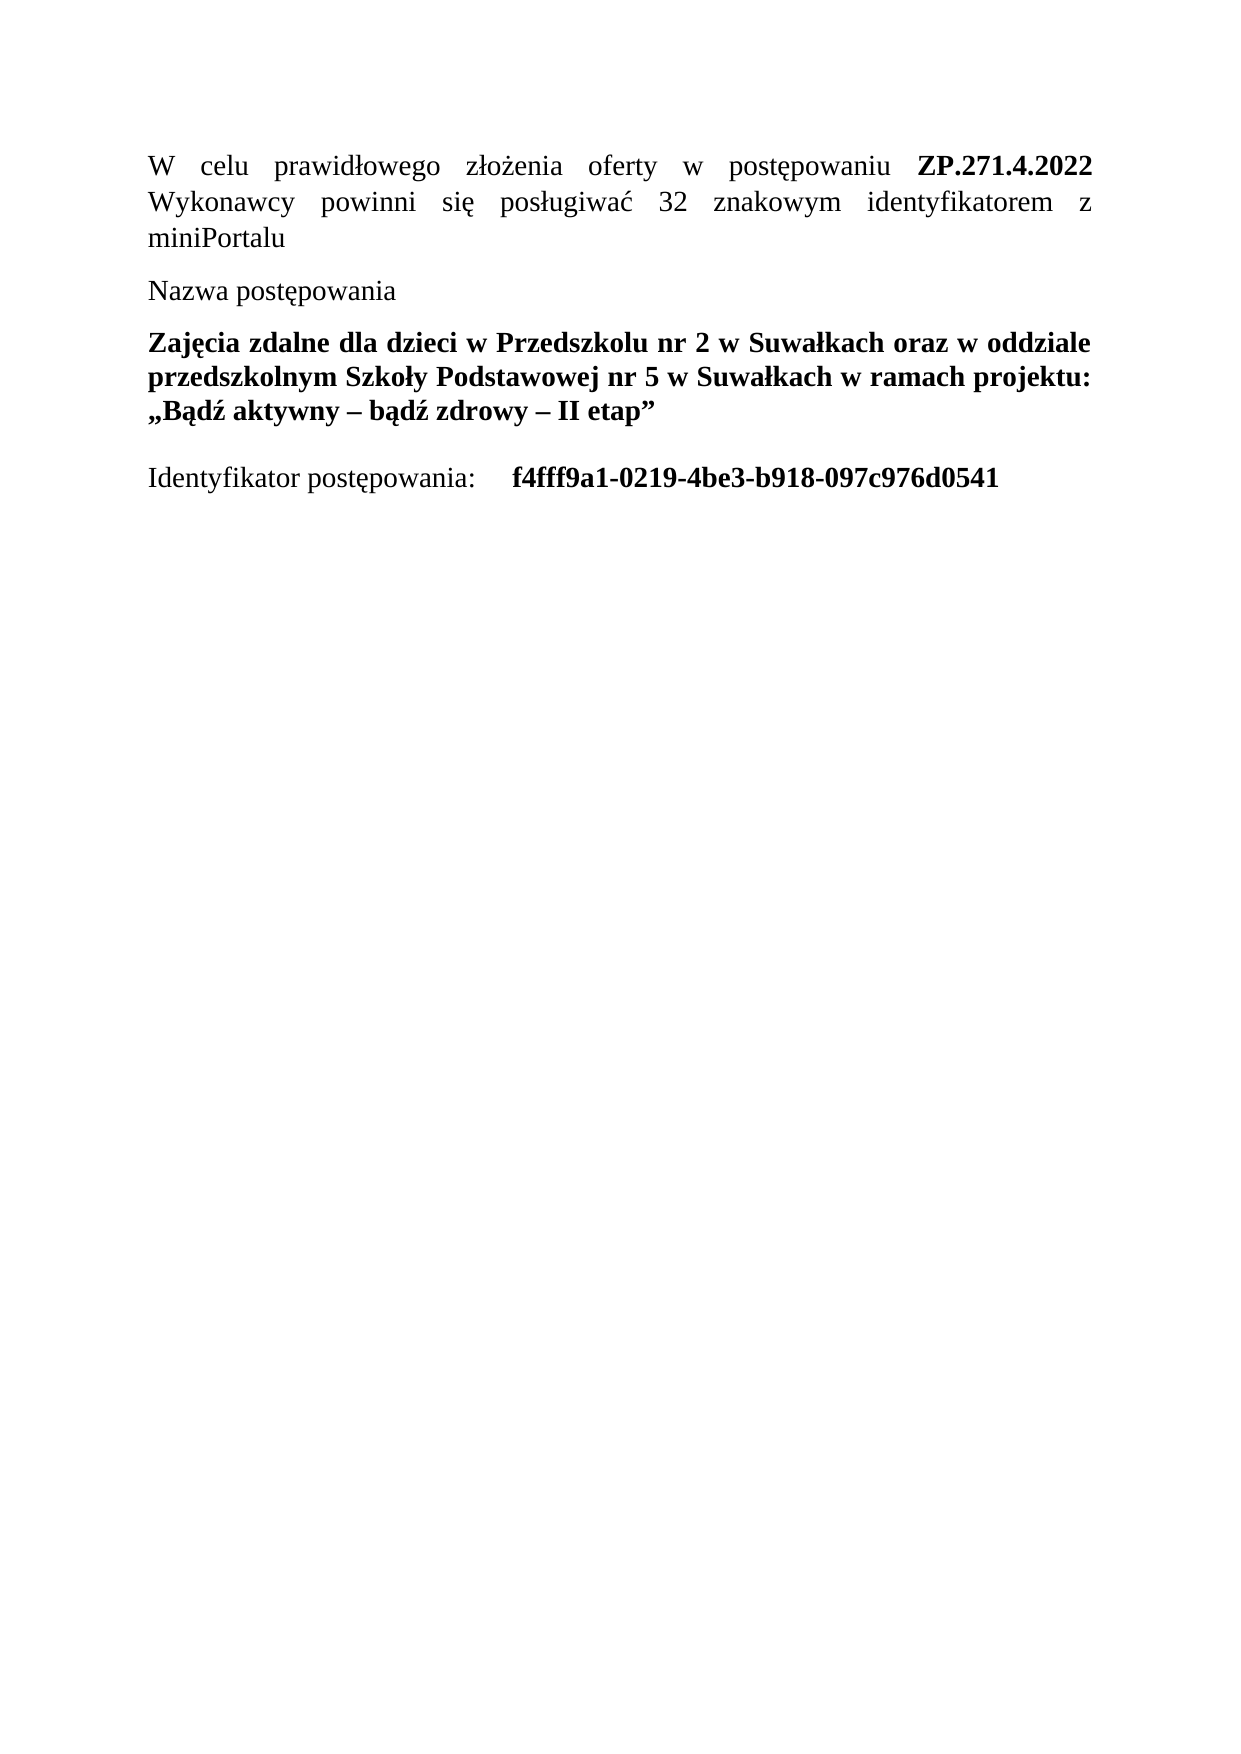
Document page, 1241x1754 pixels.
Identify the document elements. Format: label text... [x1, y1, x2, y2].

text Zajęcia zdalne dla dzieci w Przedszkolu nr 2 w Suwałkach oraz w oddziale przedszkolnym Szkoły Podstawowej nr 5 w Suwałkach w ramach projektu: „Bądź aktywny – bądź zdrowy – II etap” [148, 326, 1093, 426]
text Nazwa postępowania [148, 273, 1093, 306]
text Identyfikator postępowania: f4fff9a1-0219-4be3-b918-097c976d0541 [148, 460, 1093, 493]
text W celu prawidłowego złożenia oferty w postępowaniu ZP.271.4.2022 Wykonawcy powinni się posługiwać 32 znakowym identyfikatorem z miniPortalu [148, 148, 1093, 253]
